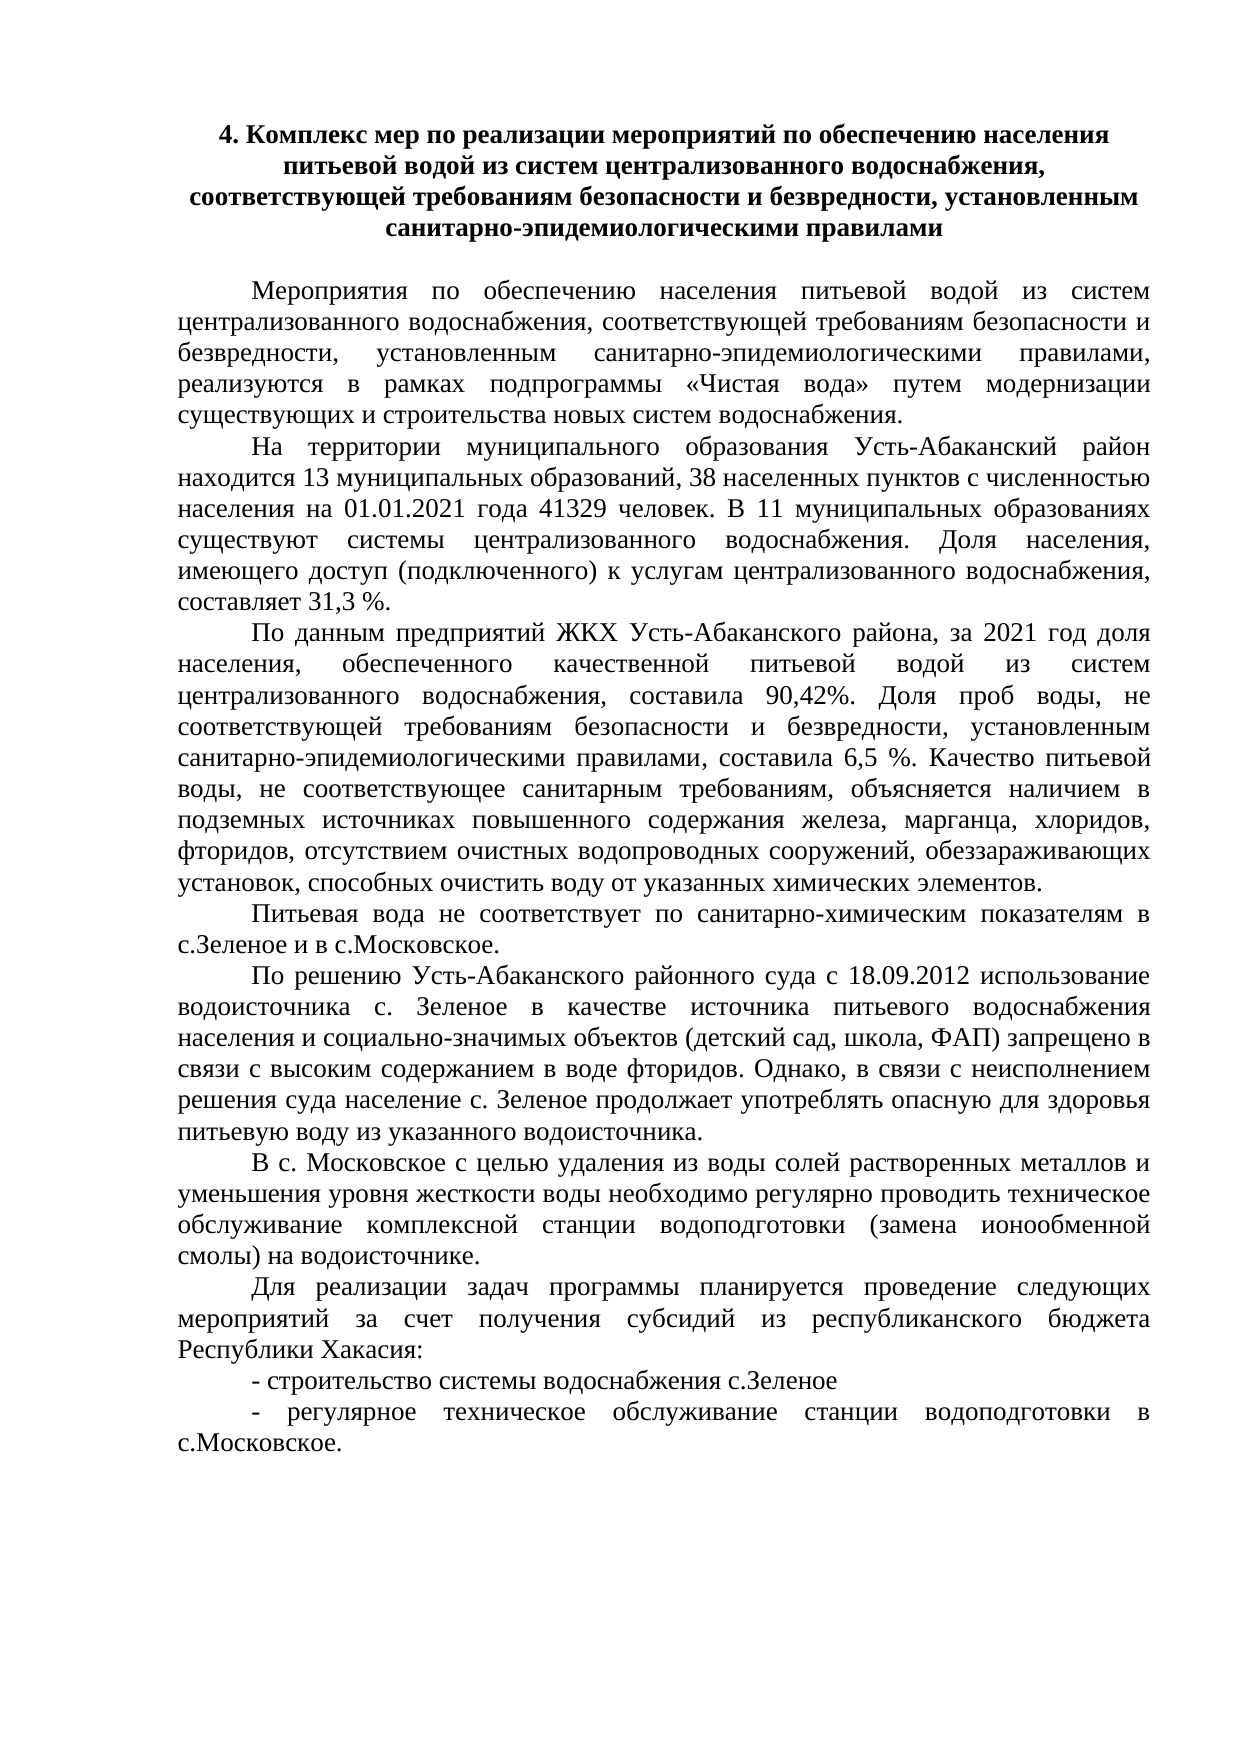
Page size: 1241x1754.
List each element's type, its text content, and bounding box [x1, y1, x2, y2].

text Мероприятия по обеспечению населения питьевой водой из систем централизованного водоснабжения, соответствующей требованиям безопасности и безвредности, установленным санитарно-эпидемиологическими правилами, реализуются в рамках подпрограммы «Чистая вода» путем модернизации существующих и строительства новых систем водоснабжения. [177, 274, 1152, 429]
text По данным предприятий ЖКХ Усть-Абаканского района, за 2021 год доля населения, обеспеченного качественной питьевой водой из систем централизованного водоснабжения, составила 90,42%. Доля проб воды, не соответствующей требованиям безопасности и безвредности, установленным санитарно-эпидемиологическими правилами, составила 6,5 %. Качество питьевой воды, не соответствующее санитарным требованиям, объясняется наличием в подземных источниках повышенного содержания железа, марганца, хлоридов, фторидов, отсутствием очистных водопроводных сооружений, обеззараживающих установок, способных очистить воду от указанных химических элементов. [177, 616, 1152, 897]
text По решению Усть-Абаканского районного суда с 18.09.2012 использование водоисточника с. Зеленое в качестве источника питьевого водоснабжения населения и социально-значимых объектов (детский сад, школа, ФАП) запрещено в связи с высоким содержанием в воде фторидов. Однако, в связи с неисполнением решения суда население с. Зеленое продолжает употреблять опасную для здоровья питьевую воду из указанного водоисточника. [177, 959, 1152, 1146]
text - строительство системы водоснабжения с.Зеленое [177, 1364, 1152, 1395]
text Для реализации задач программы планируется проведение следующих мероприятий за счет получения субсидий из республиканского бюджета Республики Хакасия: [177, 1271, 1152, 1364]
text На территории муниципального образования Усть-Абаканский район находится 13 муниципальных образований, 38 населенных пунктов с численностью населения на 01.01.2021 года 41329 человек. В 11 муниципальных образованиях существуют системы централизованного водоснабжения. Доля населения, имеющего доступ (подключенного) к услугам централизованного водоснабжения, составляет 31,3 %. [177, 429, 1152, 616]
text В с. Московское с целью удаления из воды солей растворенных металлов и уменьшения уровня жесткости воды необходимо регулярно проводить техническое обслуживание комплексной станции водоподготовки (замена ионообменной смолы) на водоисточнике. [177, 1146, 1152, 1271]
text Питьевая вода не соответствует по санитарно-химическим показателям в с.Зеленое и в с.Московское. [177, 897, 1152, 959]
text 4. Комплекс мер по реализации мероприятий по обеспечению населения питьевой водой из систем централизованного водоснабжения, соответствующей требованиям безопасности и безвредности, установленным санитарно-эпидемиологическими правилами [177, 118, 1152, 243]
text - регулярное техническое обслуживание станции водоподготовки в с.Московское. [177, 1395, 1152, 1457]
